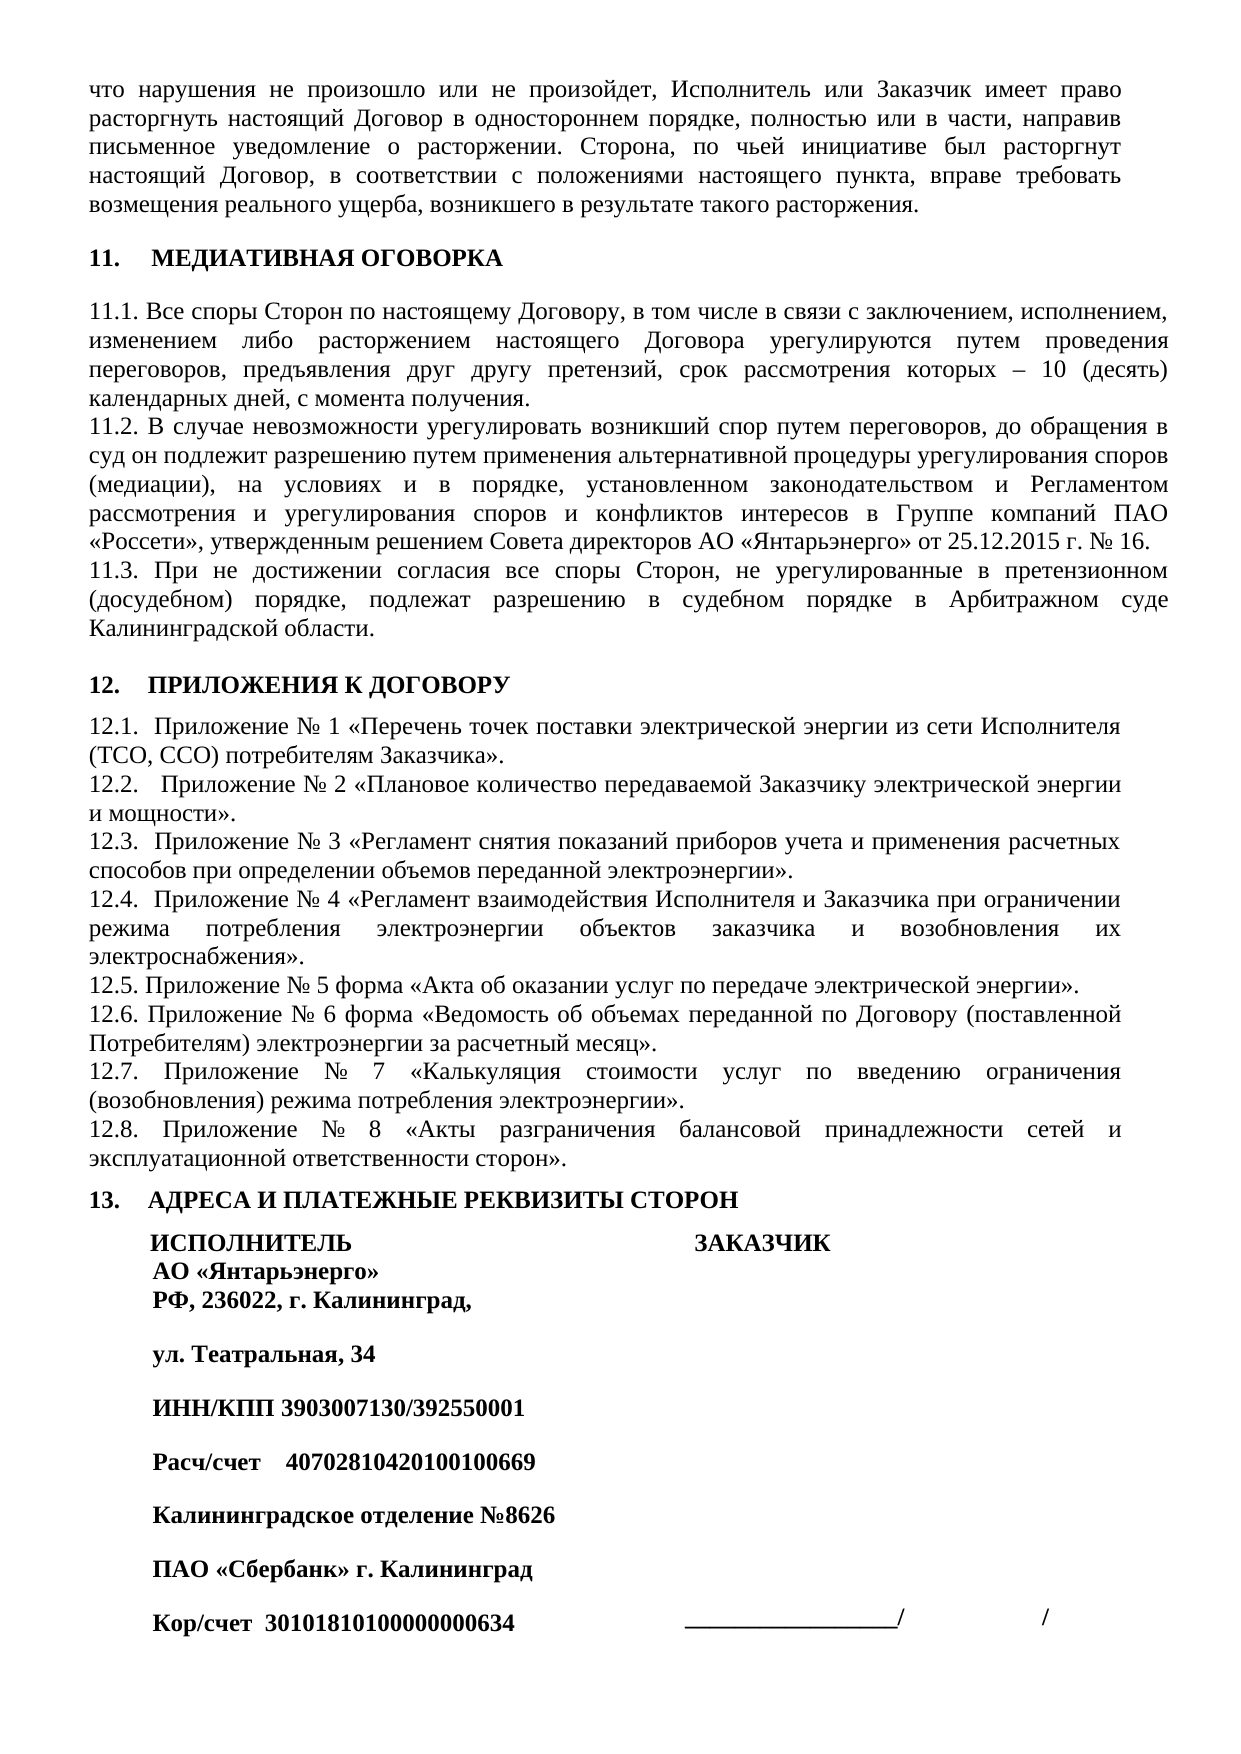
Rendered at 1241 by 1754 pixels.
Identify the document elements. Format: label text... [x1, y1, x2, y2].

list АДРЕСА И ПЛАТЕЖНЫЕ РЕКВИЗИТЫ СТОРОН [89, 1184, 1122, 1215]
text 12.3. Приложение № 3 «Регламент снятия показаний приборов учета и применения расчетных способов при определении объемов переданной электроэнергии». [89, 826, 1122, 884]
text 12.7. Приложение № 7 «Калькуляция стоимости услуг по введению ограничения (возобновления) режима потребления электроэнергии». [89, 1056, 1122, 1114]
text 12.2. Приложение № 2 «Плановое количество передаваемой Заказчику электрической энергии и мощности». [89, 769, 1122, 826]
text 11.3. При не достижении согласия все споры Сторон, не урегулированные в претензионном (досудебном) порядке, подлежат разрешению в судебном порядке в Арбитражном суде Калининградской области. [89, 555, 1169, 641]
text 12.1. Приложение № 1 «Перечень точек поставки электрической энергии из сети Исполнителя (ТСО, ССО) потребителям Заказчика». [89, 711, 1122, 769]
table_header ЗАКАЗЧИК [529, 1228, 1018, 1256]
text 12.4. Приложение № 4 «Регламент взаимодействия Исполнителя и Заказчика при ограничении режима потребления электроэнергии объектов заказчика и возобновления их электроснабжения». [89, 884, 1122, 970]
text 11.1. Все споры Сторон по настоящему Договору, в том числе в связи с заключением, исполнением, изменением либо расторжением настоящего Договора урегулируются путем проведения переговоров, предъявления друг другу претензий, срок рассмотрения которых – 10 (десять) календарных дней, с момента получения. [89, 296, 1169, 411]
text 12.8. Приложение № 8 «Акты разграничения балансовой принадлежности сетей и эксплуатационной ответственности сторон». [89, 1114, 1122, 1171]
text 12.5. Приложение № 5 форма «Акта об оказании услуг по передаче электрической энергии». [89, 970, 1122, 999]
text 11. МЕДИАТИВНАЯ ОГОВОРКА [89, 243, 1169, 271]
table_header ИСПОЛНИТЕЛЬ [89, 1228, 529, 1256]
text 12.6. Приложение № 6 форма «Ведомость об объемах переданной по Договору (поставленной Потребителям) электроэнергии за расчетный месяц». [89, 999, 1122, 1056]
table_cell _________________/ / [593, 1256, 1082, 1662]
list ПРИЛОЖЕНИЯ К ДОГОВОРУ [89, 670, 1122, 699]
text 11.2. В случае невозможности урегулировать возникший спор путем переговоров, до обращения в суд он подлежит разрешению путем применения альтернативной процедуры урегулирования споров (медиации), на условиях и в порядке, установленном законодательством и Регламентом рассмотрения и урегулирования споров и конфликтов интересов в Группе компаний ПАО «Россети», утвержденным решением Совета директоров АО «Янтарьэнерго» от 25.12.2015 г. № 16. [89, 411, 1169, 555]
